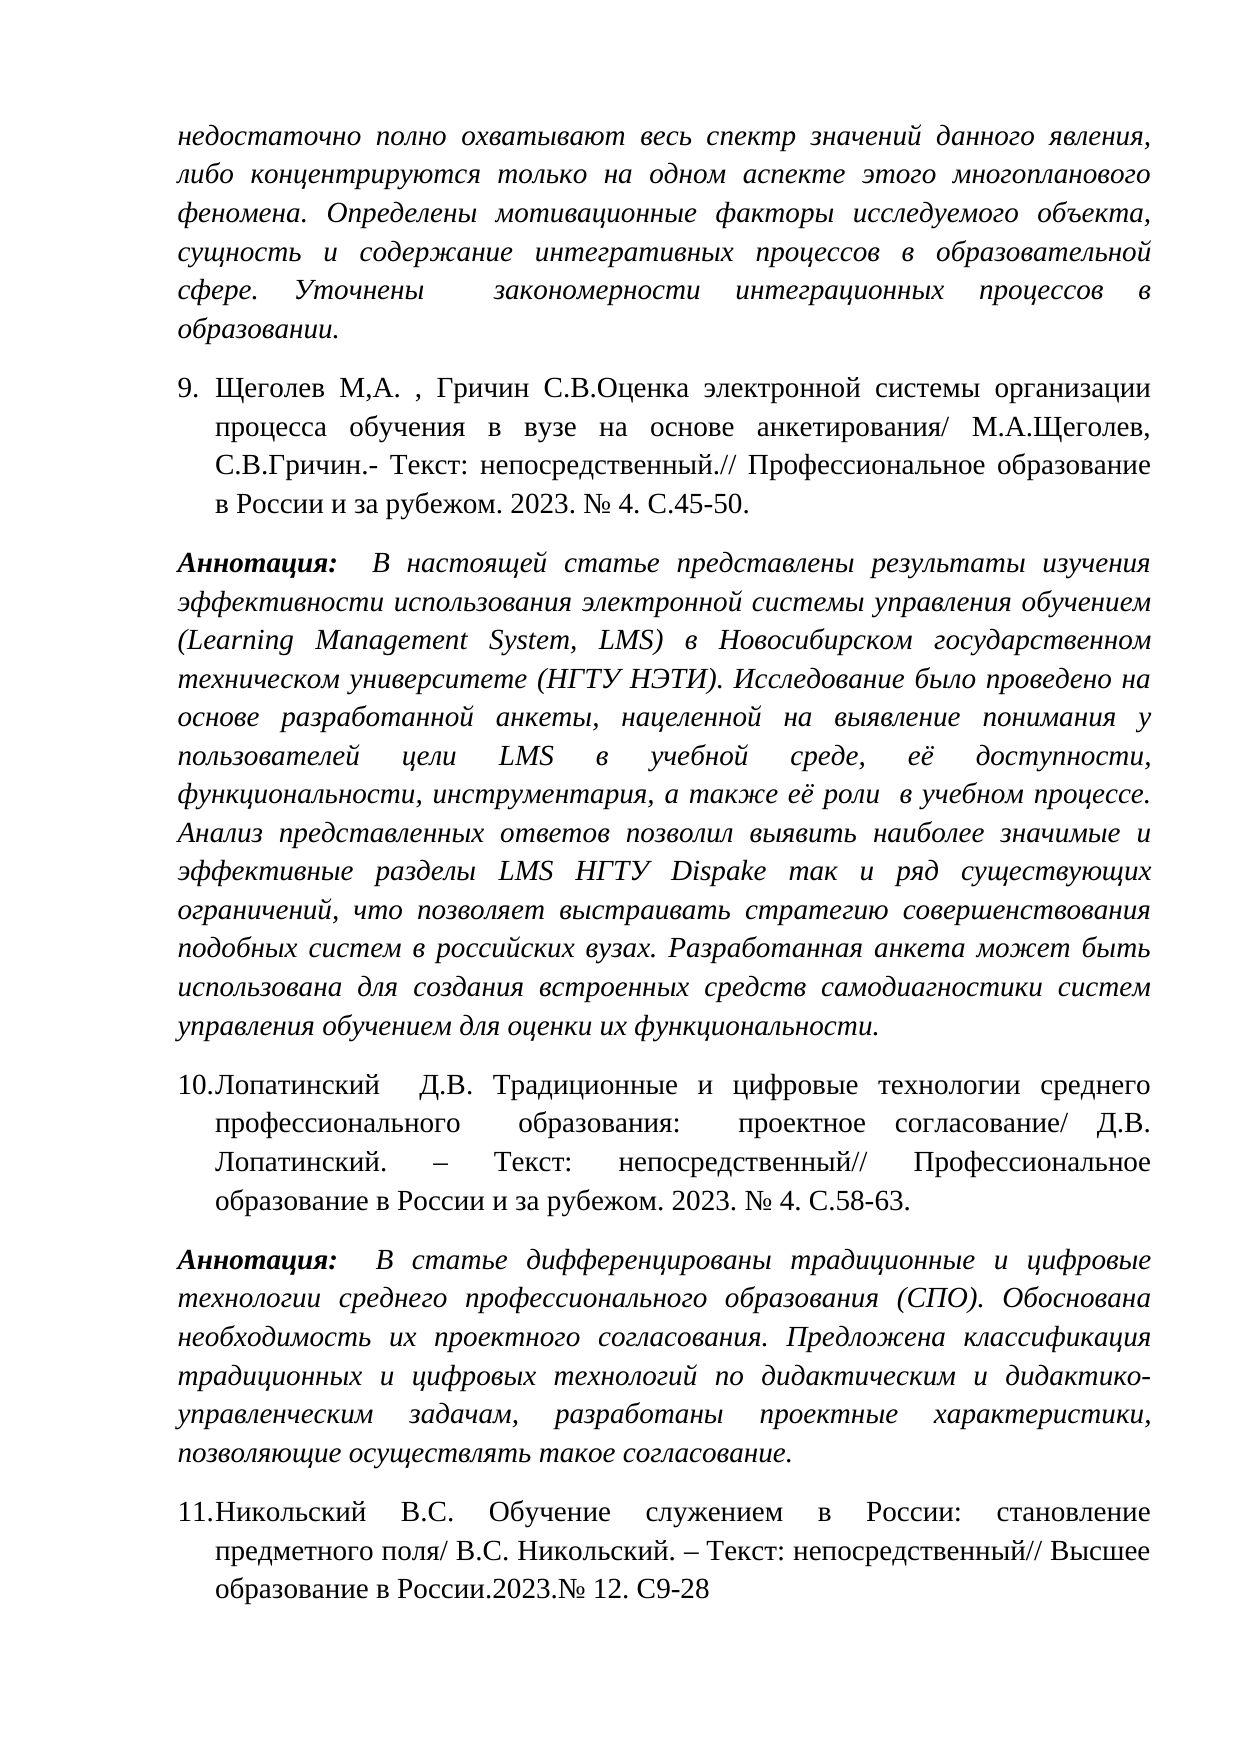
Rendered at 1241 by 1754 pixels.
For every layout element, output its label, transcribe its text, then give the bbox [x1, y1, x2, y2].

list Щеголев М,А. , Гричин С.В.Оценка электронной системы организации процесса обучения в вузе на основе анкетирования/ М.А.Щеголев, С.В.Гричин.- Текст: непосредственный.// Профессиональное образование в России и за рубежом. 2023. № 4. С.45-50. [177, 370, 1152, 519]
text Аннотация: В статье дифференцированы традиционные и цифровые технологии среднего профессионального образования (СПО). Обоснована необходимость их проектного согласования. Предложена классификация традиционных и цифровых технологий по дидактическим и дидактико- управленческим задачам, разработаны проектные характеристики, позволяющие осуществлять такое согласование. [177, 1242, 1152, 1468]
text Аннотация: В настоящей статье представлены результаты изучения эффективности использования электронной системы управления обучением (Learning Management System, LMS) в Новосибирском государственном техническом университете (НГТУ НЭТИ). Исследование было проведено на основе разработанной анкеты, нацеленной на выявление понимания у пользователей цели LMS в учебной среде, её доступности, функциональности, инструментария, а также её роли в учебном процессе. Анализ представленных ответов позволил выявить наиболее значимые и эффективные разделы LMS НГТУ Dispake так и ряд существующих ограничений, что позволяет выстраивать стратегию совершенствования подобных систем в российских вузах. Разработанная анкета может быть использована для создания встроенных средств самодиагностики систем управления обучением для оценки их функциональности. [177, 545, 1152, 1041]
list Никольский В.С. Обучение служением в России: становление предметного поля/ В.С. Никольский. – Текст: непосредственный// Высшее образование в России.2023.№ 12. С9-28 [177, 1494, 1152, 1605]
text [177, 118, 1152, 344]
list Лопатинский Д.В. Традиционные и цифровые технологии среднего профессионального образования: проектное согласование/ Д.В. Лопатинский. – Текст: непосредственный// Профессиональное образование в России и за рубежом. 2023. № 4. С.58-63. [177, 1067, 1152, 1216]
